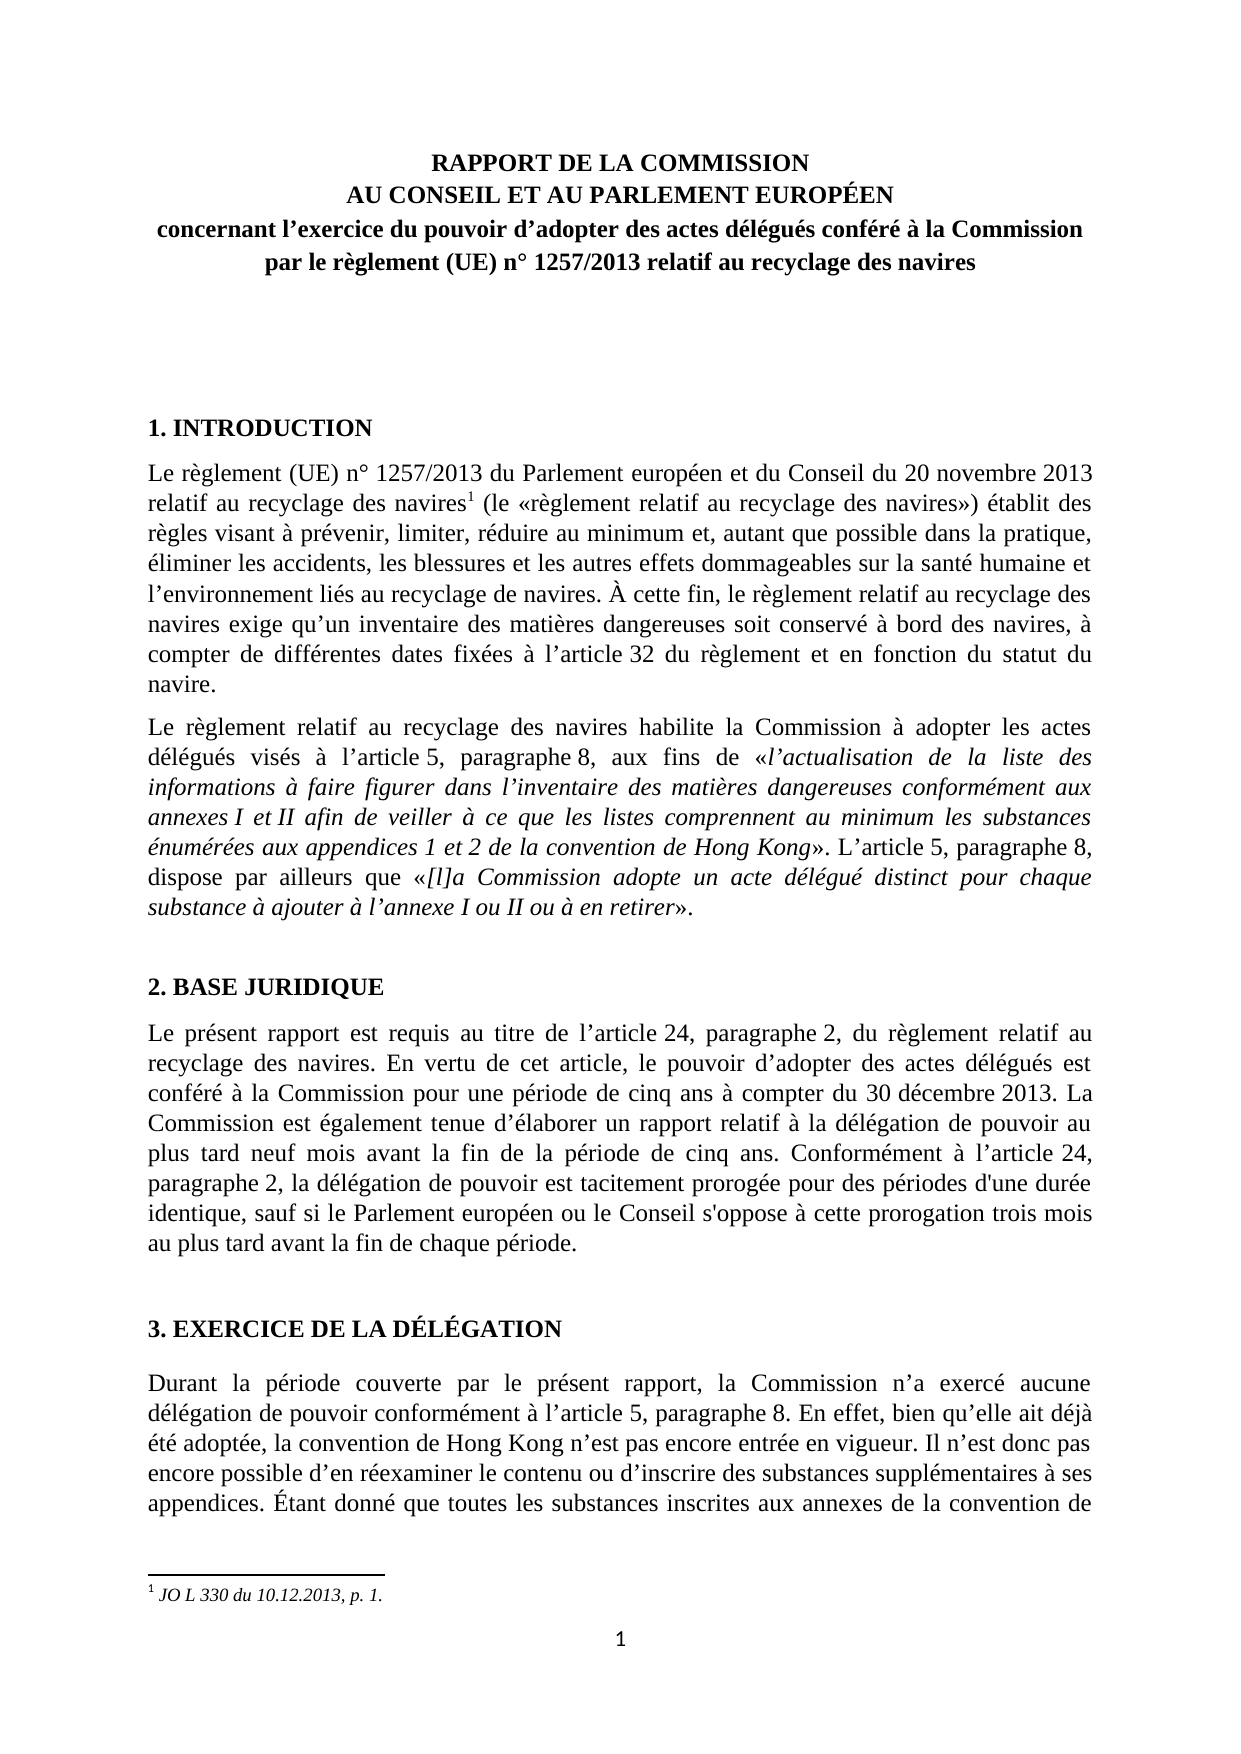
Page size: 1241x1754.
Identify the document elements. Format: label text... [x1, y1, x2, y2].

text Le présent rapport est requis au titre de l’article 24, paragraphe 2, du règlement relatif au recyclage des navires. En vertu de cet article, le pouvoir d’adopter des actes délégués est conféré à la Commission pour une période de cinq ans à compter du 30 décembre 2013. La Commission est également tenue d’élaborer un rapport relatif à la délégation de pouvoir au plus tard neuf mois avant la fin de la période de cinq ans. Conformément à l’article 24, paragraphe 2, la délégation de pouvoir est tacitement prorogée pour des périodes d'une durée identique, sauf si le Parlement européen ou le Conseil s'oppose à cette prorogation trois mois au plus tard avant la fin de chaque période. [148, 1018, 1093, 1257]
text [148, 1368, 1093, 1517]
text 1. INTRODUCTION [148, 413, 1093, 441]
text 3. EXERCICE DE LA DÉLÉGATION [148, 1314, 1093, 1342]
text Le règlement (UE) n° 1257/2013 du Parlement européen et du Conseil du 20 novembre 2013 relatif au recyclage des navires (le «règlement relatif au recyclage des navires») établit des règles visant à prévenir, limiter, réduire au minimum et, autant que possible dans la pratique, éliminer les accidents, les blessures et les autres effets dommageables sur la santé humaine et l’environnement liés au recyclage de navires. À cette fin, le règlement relatif au recyclage des navires exige qu’un inventaire des matières dangereuses soit conservé à bord des navires, à compter de différentes dates fixées à l’article 32 du règlement et en fonction du statut du navire. [148, 458, 1093, 698]
text RAPPORT DE LA COMMISSION [148, 148, 1093, 176]
text Le règlement relatif au recyclage des navires habilite la Commission à adopter les actes délégués visés à l’article 5, paragraphe 8, aux fins de «l’actualisation de la liste des informations à faire figurer dans l’inventaire des matières dangereuses conformément aux annexes I et II afin de veiller à ce que les listes comprennent au minimum les substances énumérées aux appendices 1 et 2 de la convention de Hong Kong». L’article 5, paragraphe 8, dispose par ailleurs que «[l]a Commission adopte un acte délégué distinct pour chaque substance à ajouter à l’annexe I ou II ou à en retirer». [148, 712, 1093, 921]
text AU CONSEIL ET AU PARLEMENT EUROPÉEN [148, 181, 1093, 209]
text 2. BASE JURIDIQUE [148, 972, 1093, 1001]
text concernant l’exercice du pouvoir d’adopter des actes délégués conféré à la Commission par le règlement (UE) n° 1257/2013 relatif au recyclage des navires [148, 214, 1093, 275]
